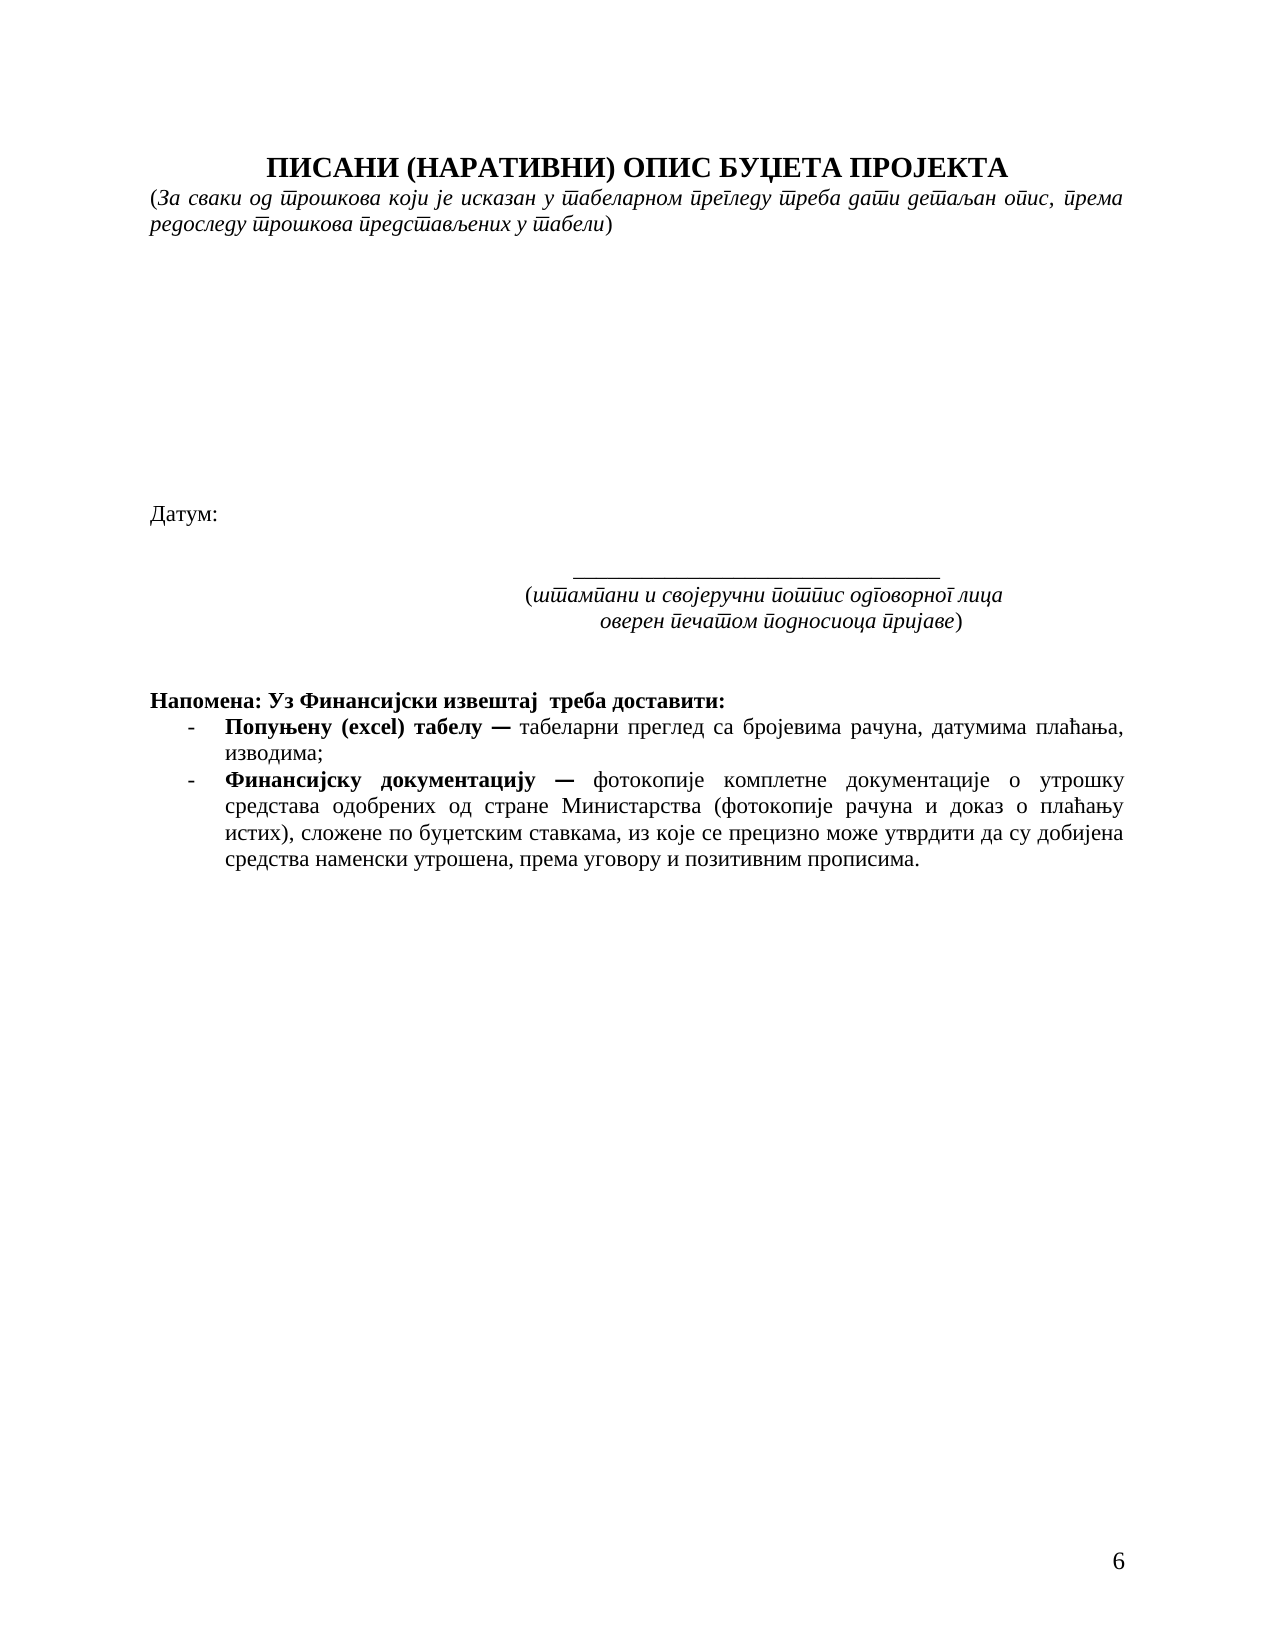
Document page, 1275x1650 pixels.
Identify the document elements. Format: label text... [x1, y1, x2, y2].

text ________________________________ [150, 555, 1125, 581]
text оверен печатом подносиоца пријаве) [150, 608, 1125, 634]
text (За сваки од трошкова који је исказан у табеларном прегледу треба дати детаљан опис, према редоследу трошкова представљених у табели) [150, 183, 1125, 236]
text Напомена: Уз Финансијски извештај треба доставити: [150, 687, 1125, 713]
list Финансијску документацију ― фотокопије комплетне документације о утрошку средстава одобрених од стране Министарства (фотокопије рачуна и доказ о плаћању истих), сложене по буџетским ставкама, из које се прецизно може утврдити да су добијена средства наменски утрошена, према уговору и позитивним прописима. [187, 766, 1125, 871]
list Попуњену (excel) табелу ― табеларни преглед са бројевима рачуна, датумима плаћања, изводима; [187, 713, 1125, 766]
text ПИСАНИ (НАРАТИВНИ) ОПИС БУЏЕТА ПРОЈЕКТА [150, 150, 1125, 183]
text Датум: [150, 500, 1125, 526]
text (штампани и својеручни потпис одговорног лица [525, 581, 1125, 608]
